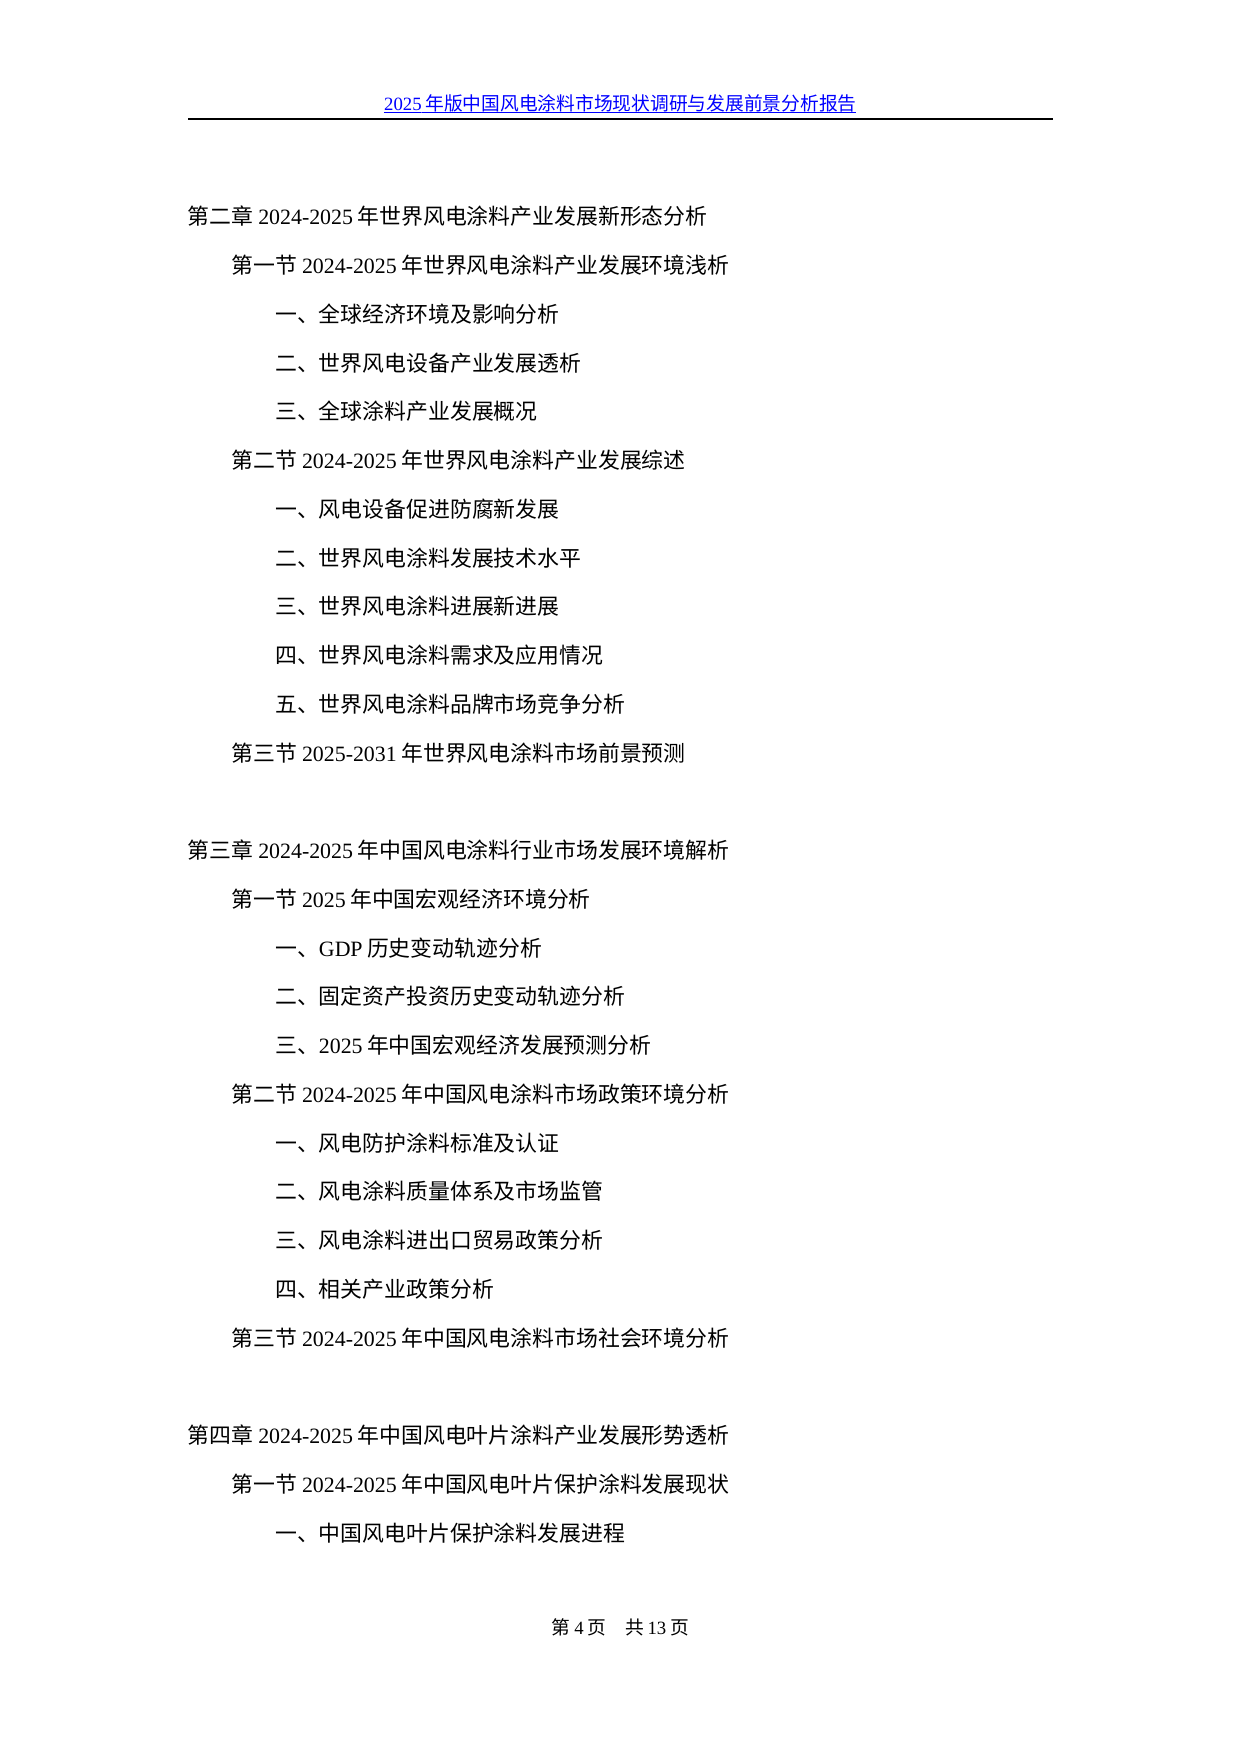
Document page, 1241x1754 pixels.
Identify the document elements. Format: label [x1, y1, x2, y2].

text [187, 150, 1053, 1548]
